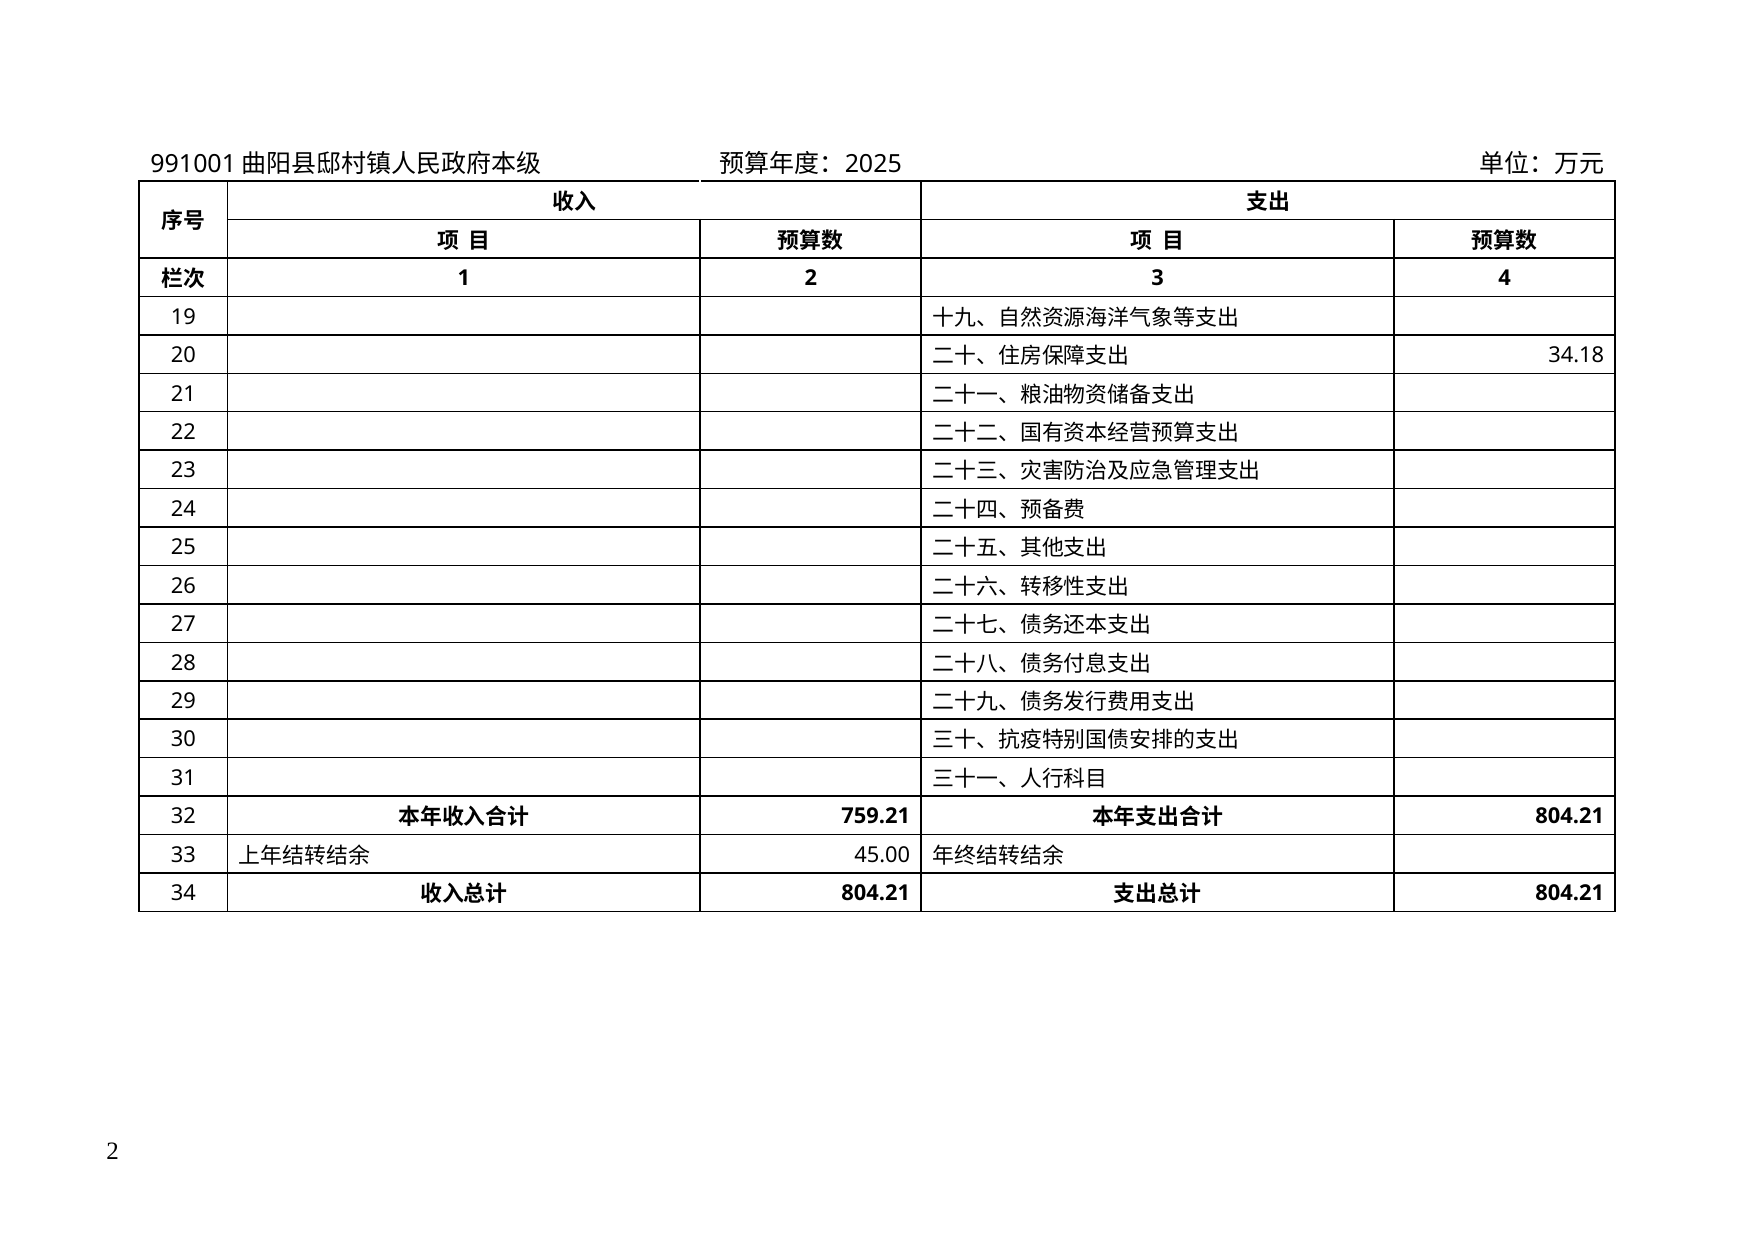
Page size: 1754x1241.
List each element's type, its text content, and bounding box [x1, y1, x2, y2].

table_cell 759.21 [701, 797, 920, 834]
table_header 991001曲阳县邸村镇人民政府本级 [140, 143, 699, 180]
table_cell 预算数 [701, 220, 920, 257]
table_cell 二十七、债务还本支出 [922, 605, 1393, 641]
table_cell 本年收入合计 [228, 797, 699, 834]
table_cell 项 目 [228, 220, 699, 257]
table_cell [228, 374, 699, 411]
table_cell 20 [140, 336, 227, 372]
table_cell [1395, 489, 1614, 526]
table_cell 3 [922, 259, 1393, 296]
table_cell [701, 758, 920, 795]
table_cell [701, 451, 920, 488]
table_cell [701, 605, 920, 641]
table_cell [701, 643, 920, 680]
table_cell 45.00 [701, 835, 920, 872]
table_cell 三十、抗疫特别国债安排的支出 [922, 720, 1393, 757]
table_cell [701, 412, 920, 449]
table_cell 25 [140, 528, 227, 564]
table_cell 项 目 [922, 220, 1393, 257]
table_cell 二十一、粮油物资储备支出 [922, 374, 1393, 411]
table_cell [1395, 528, 1614, 564]
table_cell [1395, 835, 1614, 872]
table_cell 预算数 [1395, 220, 1614, 257]
table_cell 栏次 [140, 259, 227, 296]
table_cell 21 [140, 374, 227, 411]
table_cell 二十四、预备费 [922, 489, 1393, 526]
table_cell [228, 412, 699, 449]
table_cell [1395, 643, 1614, 680]
table_cell [701, 374, 920, 411]
table_cell 支出 [922, 182, 1614, 219]
table_cell 支出总计 [922, 874, 1393, 911]
table_cell [701, 489, 920, 526]
table_cell 2 [701, 259, 920, 296]
table_cell [1395, 374, 1614, 411]
table_cell [228, 451, 699, 488]
table_cell 本年支出合计 [922, 797, 1393, 834]
table_cell [228, 528, 699, 564]
table_cell [701, 528, 920, 564]
table_cell 30 [140, 720, 227, 757]
table_cell [1395, 412, 1614, 449]
table_cell [1395, 566, 1614, 603]
table_cell 十九、自然资源海洋气象等支出 [922, 297, 1393, 334]
table_cell [701, 297, 920, 334]
table_cell 1 [228, 259, 699, 296]
table_cell [228, 682, 699, 718]
table_cell [1395, 297, 1614, 334]
table_cell [228, 297, 699, 334]
table_header 预算年度：2025 [701, 143, 920, 180]
table_cell [1395, 682, 1614, 718]
table_cell 收入 [228, 182, 920, 219]
table_cell 19 [140, 297, 227, 334]
table_cell [1395, 758, 1614, 795]
table_cell 24 [140, 489, 227, 526]
table_cell [1395, 720, 1614, 757]
table_cell [228, 566, 699, 603]
table_cell 三十一、人行科目 [922, 758, 1393, 795]
table_cell 22 [140, 412, 227, 449]
table_cell 二十三、灾害防治及应急管理支出 [922, 451, 1393, 488]
table_cell 二十八、债务付息支出 [922, 643, 1393, 680]
table_cell 年终结转结余 [922, 835, 1393, 872]
table_cell 31 [140, 758, 227, 795]
table_cell 804.21 [1395, 797, 1614, 834]
table_cell [701, 720, 920, 757]
table_cell [228, 336, 699, 372]
table_cell 收入总计 [228, 874, 699, 911]
table_cell [228, 605, 699, 641]
table_cell [701, 566, 920, 603]
table_cell [228, 758, 699, 795]
table_cell 二十九、债务发行费用支出 [922, 682, 1393, 718]
table_cell [1395, 605, 1614, 641]
table_cell [228, 643, 699, 680]
table_cell 34.18 [1395, 336, 1614, 372]
table_cell 29 [140, 682, 227, 718]
table_cell 26 [140, 566, 227, 603]
table_cell 二十、住房保障支出 [922, 336, 1393, 372]
table_cell [701, 682, 920, 718]
table_cell [228, 720, 699, 757]
table_cell [701, 336, 920, 372]
table_cell 4 [1395, 259, 1614, 296]
table_cell 32 [140, 797, 227, 834]
table_cell [1395, 451, 1614, 488]
table_cell 二十五、其他支出 [922, 528, 1393, 564]
table_cell 23 [140, 451, 227, 488]
table_cell 27 [140, 605, 227, 641]
table_cell 二十六、转移性支出 [922, 566, 1393, 603]
table_cell 上年结转结余 [228, 835, 699, 872]
table_cell 804.21 [701, 874, 920, 911]
table_cell 33 [140, 835, 227, 872]
table_cell 28 [140, 643, 227, 680]
table_cell 序号 [140, 182, 227, 257]
table_cell [228, 489, 699, 526]
table_cell 34 [140, 874, 227, 911]
table_header 单位：万元 [922, 143, 1614, 180]
table_cell 804.21 [1395, 874, 1614, 911]
table_cell 二十二、国有资本经营预算支出 [922, 412, 1393, 449]
